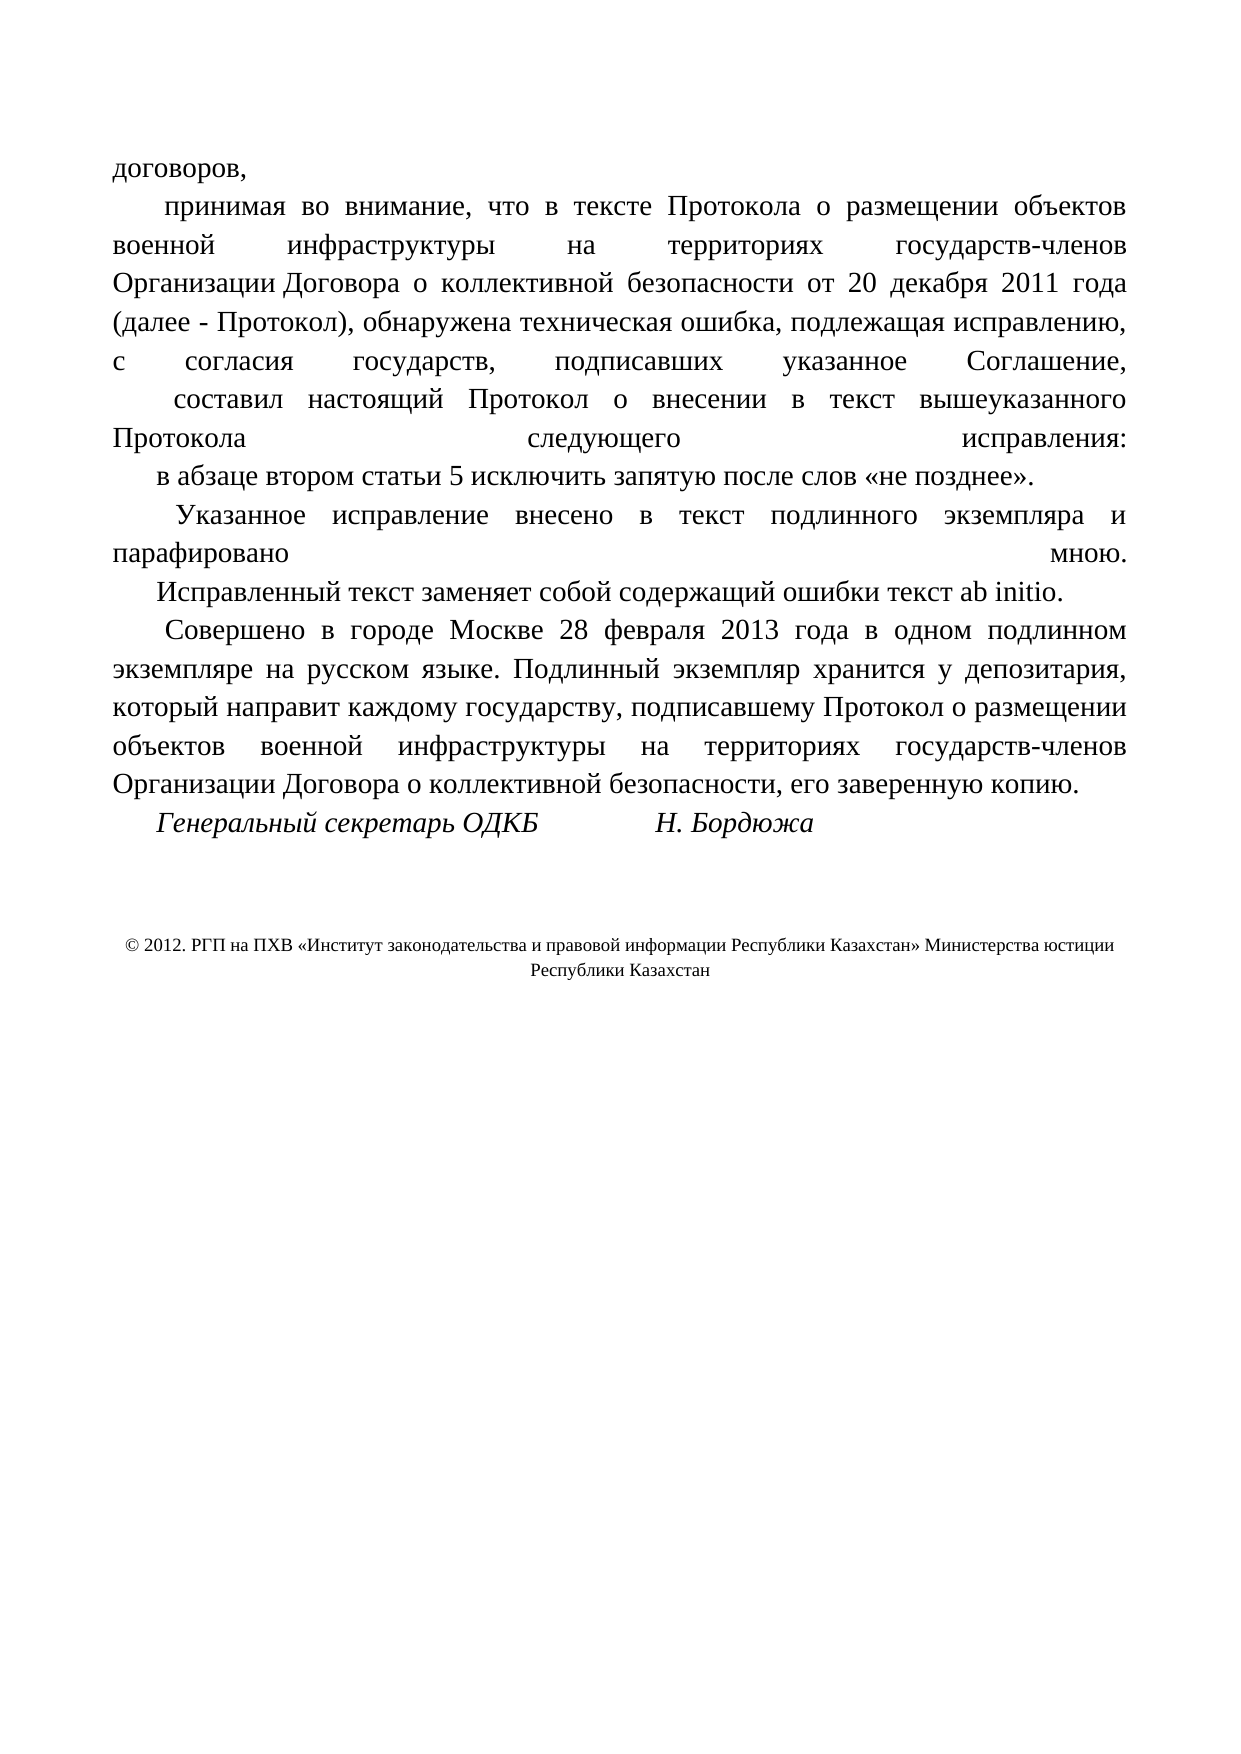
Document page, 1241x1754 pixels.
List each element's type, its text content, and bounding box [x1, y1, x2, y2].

text Указанное исправление внесено в текст подлинного экземпляра и парафировано мною. Исправленный текст заменяет собой содержащий ошибки текст ab initio. [112, 497, 1128, 607]
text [112, 150, 1128, 492]
text Совершено в городе Москве 28 февраля 2013 года в одном подлинном экземпляре на русском языке. Подлинный экземпляр хранится у депозитария, который направит каждому государству, подписавшему Протокол о размещении объектов военной инфраструктуры на территориях государств-членов Организации Договора о коллективной безопасности, его заверенную копию. [112, 612, 1128, 800]
text Генеральный секретарь ОДКБ Н. Бордюжа [112, 805, 1128, 839]
text © 2012. РГП на ПХВ «Институт законодательства и правовой информации Республики Казахстан» Министерства юстиции Республики Казахстан [112, 934, 1128, 981]
